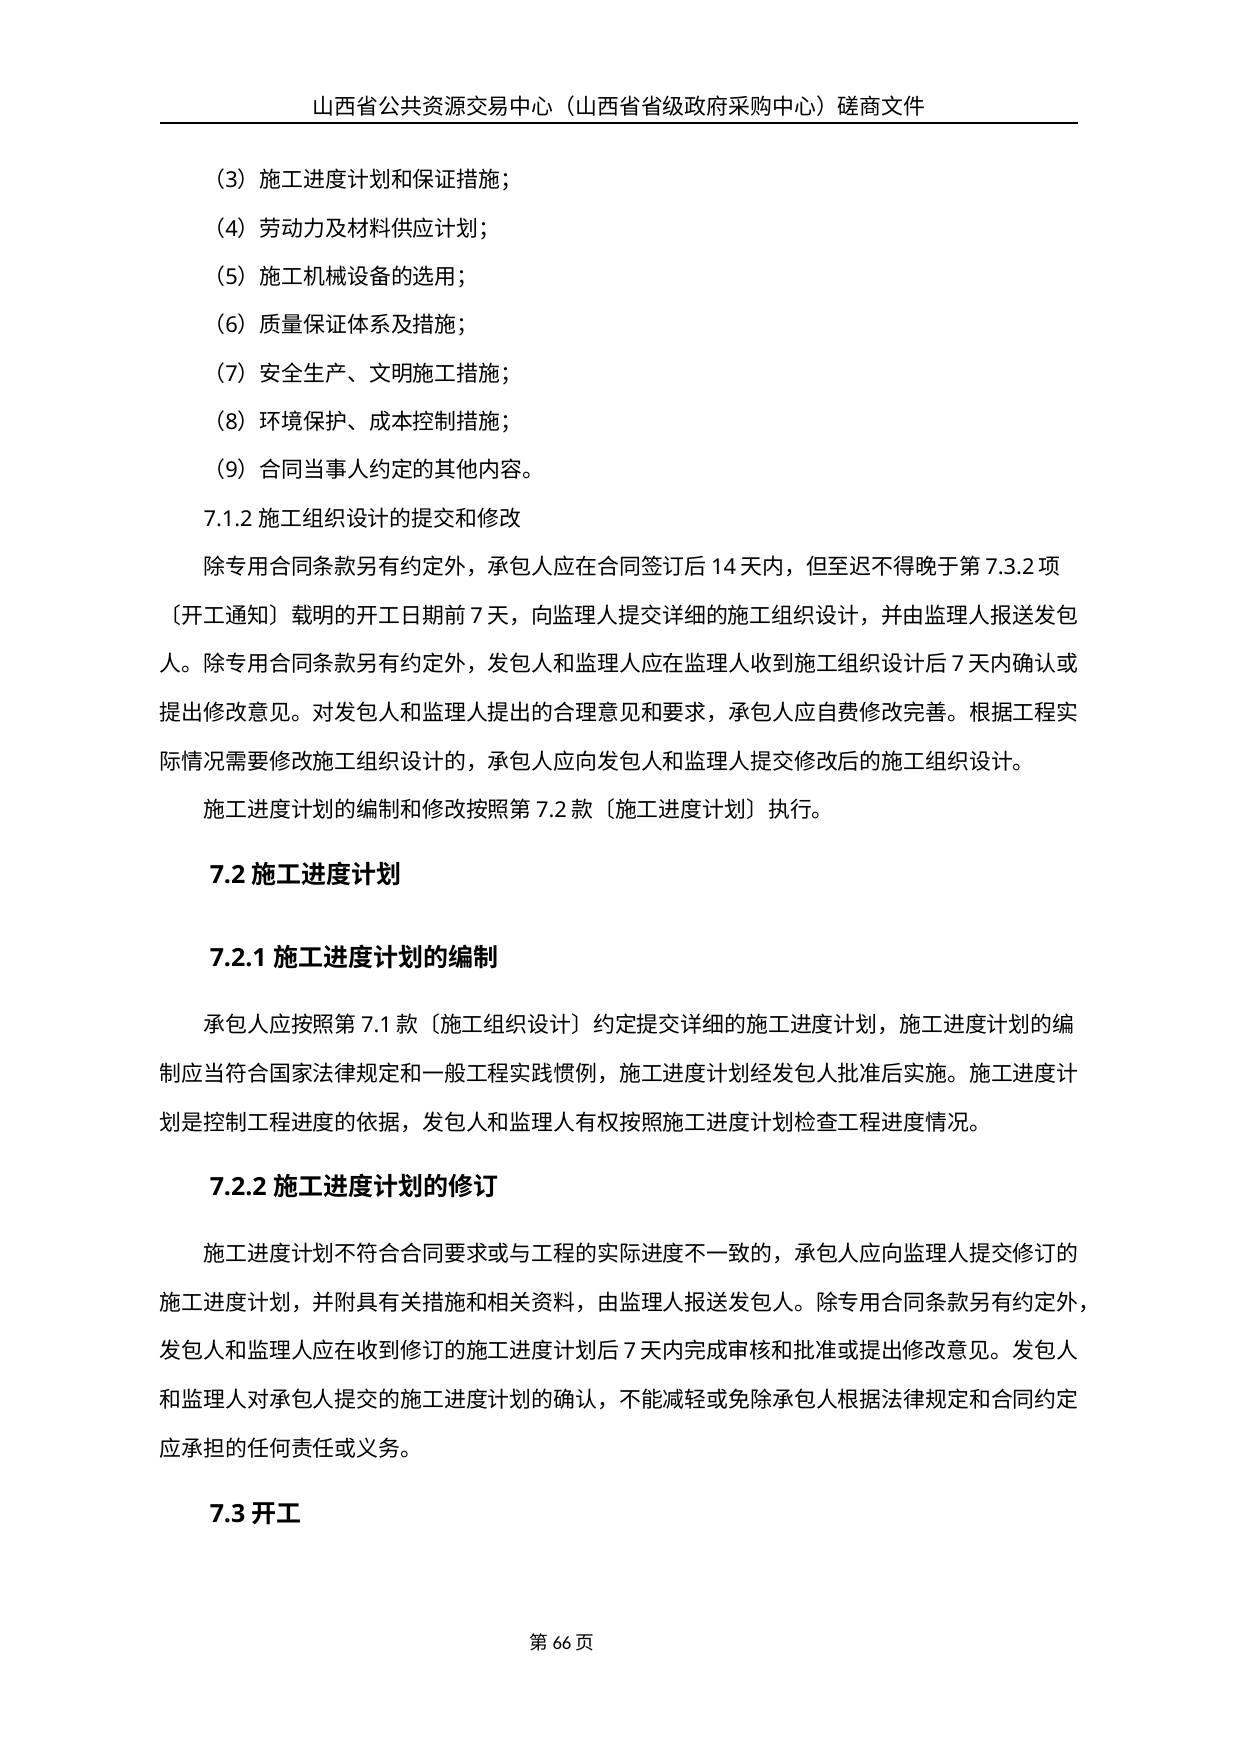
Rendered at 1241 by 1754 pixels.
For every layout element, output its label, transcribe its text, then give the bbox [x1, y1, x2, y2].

text （3）施工进度计划和保证措施； [159, 162, 1078, 194]
text 承包人应按照第7.1款〔施工组织设计〕约定提交详细的施工进度计划，施工进度计划的编制应当符合国家法律规定和一般工程实践惯例，施工进度计划经发包人批准后实施。施工进度计划是控制工程进度的依据，发包人和监理人有权按照施工进度计划检查工程进度情况。 [159, 1007, 1078, 1137]
text （6）质量保证体系及措施； [159, 307, 1078, 339]
text 施工进度计划的编制和修改按照第7.2款〔施工进度计划〕执行。 [159, 792, 1078, 824]
text 7.2.2 施工进度计划的修订 [159, 1152, 1078, 1217]
text （4）劳动力及材料供应计划； [159, 210, 1078, 243]
text 除专用合同条款另有约定外，承包人应在合同签订后14天内，但至迟不得晚于第7.3.2项〔开工通知〕载明的开工日期前7天，向监理人提交详细的施工组织设计，并由监理人报送发包人。除专用合同条款另有约定外，发包人和监理人应在监理人收到施工组织设计后7天内确认或提出修改意见。对发包人和监理人提出的合理意见和要求，承包人应自费修改完善。根据工程实际情况需要修改施工组织设计的，承包人应向发包人和监理人提交修改后的施工组织设计。 [159, 549, 1078, 776]
text 7.2.1 施工进度计划的编制 [159, 923, 1078, 988]
text 施工进度计划不符合合同要求或与工程的实际进度不一致的，承包人应向监理人提交修订的施工进度计划，并附具有关措施和相关资料，由监理人报送发包人。除专用合同条款另有约定外，发包人和监理人应在收到修订的施工进度计划后7天内完成审核和批准或提出修改意见。发包人和监理人对承包人提交的施工进度计划的确认，不能减轻或免除承包人根据法律规定和合同约定应承担的任何责任或义务。 [159, 1236, 1078, 1463]
text （7）安全生产、文明施工措施； [159, 355, 1078, 388]
text （9）合同当事人约定的其他内容。 [159, 452, 1078, 484]
text 7.3 开工 [159, 1479, 1078, 1544]
text 7.2 施工进度计划 [159, 840, 1078, 905]
text （5）施工机械设备的选用； [159, 259, 1078, 291]
text （8）环境保护、成本控制措施； [159, 404, 1078, 436]
text 7.1.2 施工组织设计的提交和修改 [159, 500, 1078, 533]
